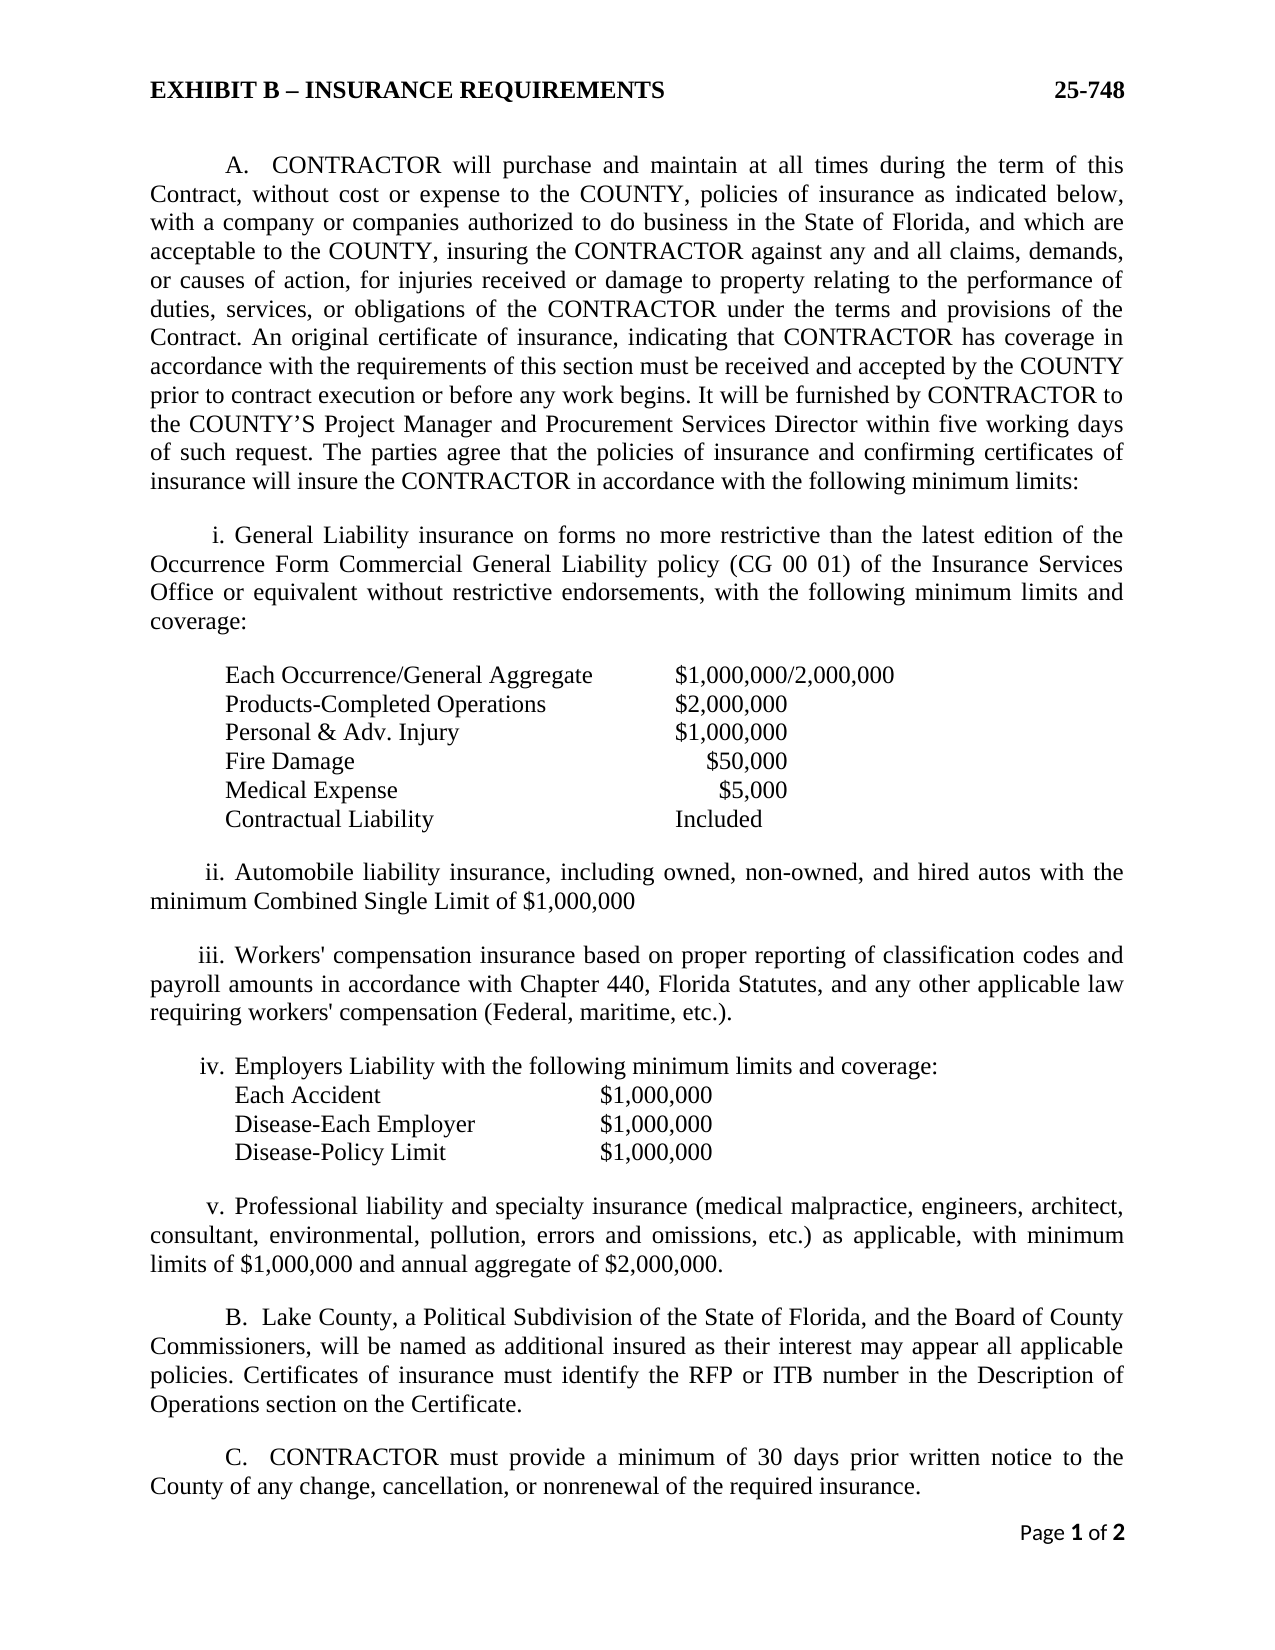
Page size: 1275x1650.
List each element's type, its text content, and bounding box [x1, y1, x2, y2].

text Disease-Each Employer $1,000,000 [150, 1109, 1125, 1137]
text A. CONTRACTOR will purchase and maintain at all times during the term of this Contract, without cost or expense to the COUNTY, policies of insurance as indicated below, with a company or companies authorized to do business in the State of Florida, and which are acceptable to the COUNTY, insuring the CONTRACTOR against any and all claims, demands, or causes of action, for injuries received or damage to property relating to the performance of duties, services, or obligations of the CONTRACTOR under the terms and provisions of the Contract. An original certificate of insurance, indicating that CONTRACTOR has coverage in accordance with the requirements of this section must be received and accepted by the COUNTY prior to contract execution or before any work begins. It will be furnished by CONTRACTOR to the COUNTY’S Project Manager and Procurement Services Director within five working days of such request. The parties agree that the policies of insurance and confirming certificates of insurance will insure the CONTRACTOR in accordance with the following minimum limits: [150, 150, 1125, 495]
list Automobile liability insurance, including owned, non-owned, and hired autos with the minimum Combined Single Limit of $1,000,000 [150, 857, 1125, 915]
text Disease-Policy Limit $1,000,000 [150, 1137, 1125, 1166]
text Each Occurrence/General Aggregate $1,000,000/2,000,000 [150, 660, 1125, 689]
list Workers' compensation insurance based on proper reporting of classification codes and payroll amounts in accordance with Chapter 440, Florida Statutes, and any other applicable law requiring workers' compensation (Federal, maritime, etc.). [150, 940, 1125, 1026]
text C. CONTRACTOR must provide a minimum of 30 days prior written notice to the County of any change, cancellation, or nonrenewal of the required insurance. [150, 1442, 1125, 1500]
text Contractual Liability Included [150, 804, 1125, 832]
text Personal & Adv. Injury $1,000,000 [150, 717, 1125, 746]
list General Liability insurance on forms no more restrictive than the latest edition of the Occurrence Form Commercial General Liability policy (CG 00 01) of the Insurance Services Office or equivalent without restrictive endorsements, with the following minimum limits and coverage: [150, 520, 1125, 635]
text Products-Completed Operations $2,000,000 [150, 689, 1125, 717]
text Each Accident $1,000,000 [150, 1080, 1125, 1109]
list Employers Liability with the following minimum limits and coverage: [150, 1051, 1125, 1080]
text B. Lake County, a Political Subdivision of the State of Florida, and the Board of County Commissioners, will be named as additional insured as their interest may appear all applicable policies. Certificates of insurance must identify the RFP or ITB number in the Description of Operations section on the Certificate. [150, 1302, 1125, 1417]
text Fire Damage $50,000 [150, 746, 1125, 775]
text Medical Expense $5,000 [150, 775, 1125, 804]
list Professional liability and specialty insurance (medical malpractice, engineers, architect, consultant, environmental, pollution, errors and omissions, etc.) as applicable, with minimum limits of $1,000,000 and annual aggregate of $2,000,000. [150, 1191, 1125, 1277]
